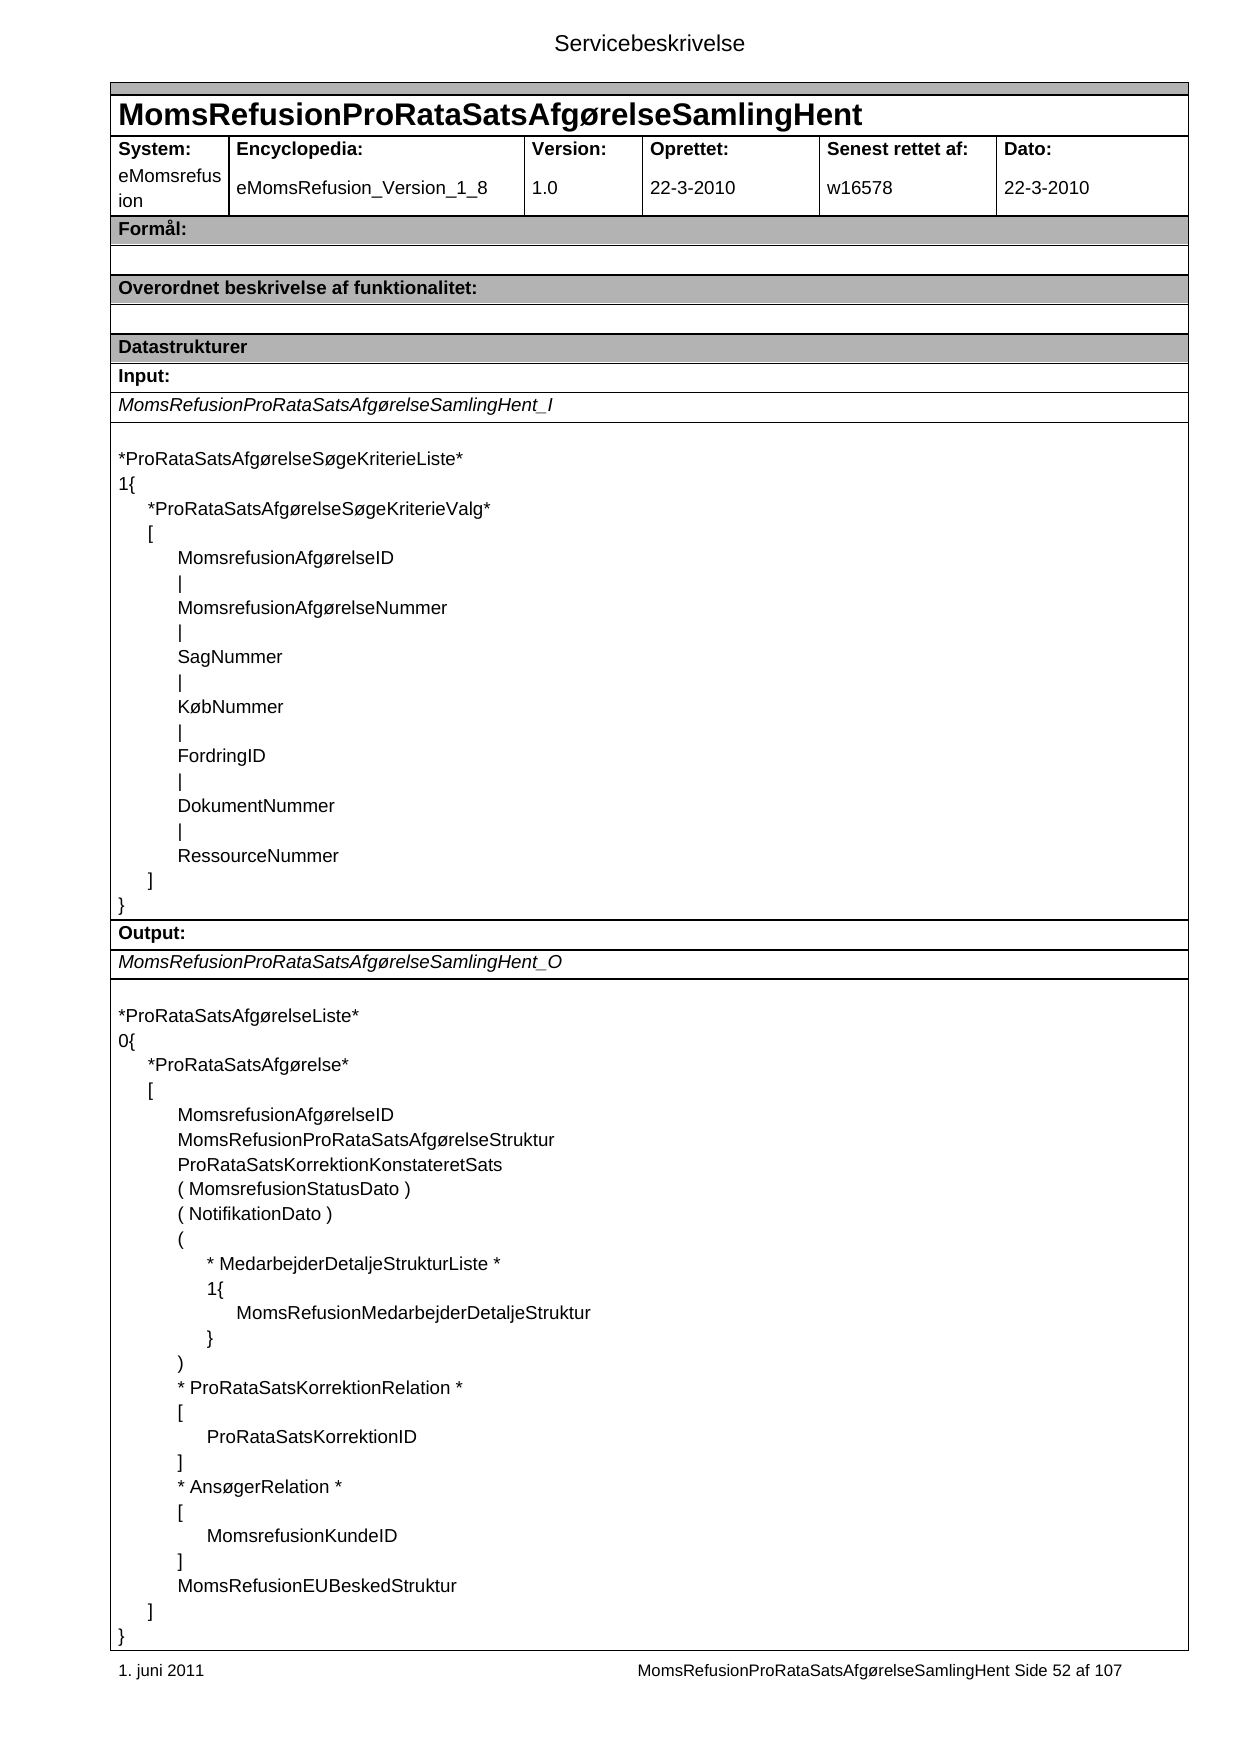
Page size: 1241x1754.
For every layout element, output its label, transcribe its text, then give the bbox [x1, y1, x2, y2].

table_cell Oprettet: [643, 137, 819, 165]
table_cell *ProRataSatsAfgørelseSøgeKriterieListe* 1{ *ProRataSatsAfgørelseSøgeKriterieValg* [ MomsrefusionAfgørelseID | MomsrefusionAfgørelseNummer | SagNummer | KøbNummer | FordringID | DokumentNummer | RessourceNummer ] } [111, 423, 1188, 919]
table_cell System: [111, 137, 228, 165]
table_cell 22-3-2010 [643, 165, 819, 215]
table_cell 22-3-2010 [997, 165, 1188, 215]
table_cell MomsRefusionProRataSatsAfgørelseSamlingHent [111, 96, 1188, 135]
table_cell MomsRefusionProRataSatsAfgørelseSamlingHent_I [111, 393, 1188, 421]
table_cell eMomsrefusion [111, 165, 228, 215]
table_cell Input: [111, 364, 1188, 392]
table_cell eMomsRefusion_Version_1_8 [230, 165, 524, 215]
table_cell 1.0 [525, 165, 642, 215]
table_cell Overordnet beskrivelse af funktionalitet: [111, 276, 1188, 303]
table_cell w16578 [820, 165, 996, 215]
table_cell [111, 305, 1188, 333]
table_cell Version: [525, 137, 642, 165]
table_cell MomsRefusionProRataSatsAfgørelseSamlingHent_O [111, 951, 1188, 978]
table_cell Dato: [997, 137, 1188, 165]
table_cell [111, 246, 1188, 274]
table_header [111, 83, 1188, 94]
table_cell Encyclopedia: [230, 137, 524, 165]
table_cell Datastrukturer [111, 335, 1188, 362]
table_cell Senest rettet af: [820, 137, 996, 165]
table_cell *ProRataSatsAfgørelseListe* 0{ *ProRataSatsAfgørelse* [ MomsrefusionAfgørelseID MomsRefusionProRataSatsAfgørelseStruktur ProRataSatsKorrektionKonstateretSats ( MomsrefusionStatusDato ) ( NotifikationDato ) ( * MedarbejderDetaljeStrukturListe * 1{ MomsRefusionMedarbejderDetaljeStruktur } ) * ProRataSatsKorrektionRelation * [ ProRataSatsKorrektionID ] * AnsøgerRelation * [ MomsrefusionKundeID ] MomsRefusionEUBeskedStruktur ] } [111, 980, 1188, 1650]
table_cell Formål: [111, 217, 1188, 244]
table_cell Output: [111, 921, 1188, 949]
